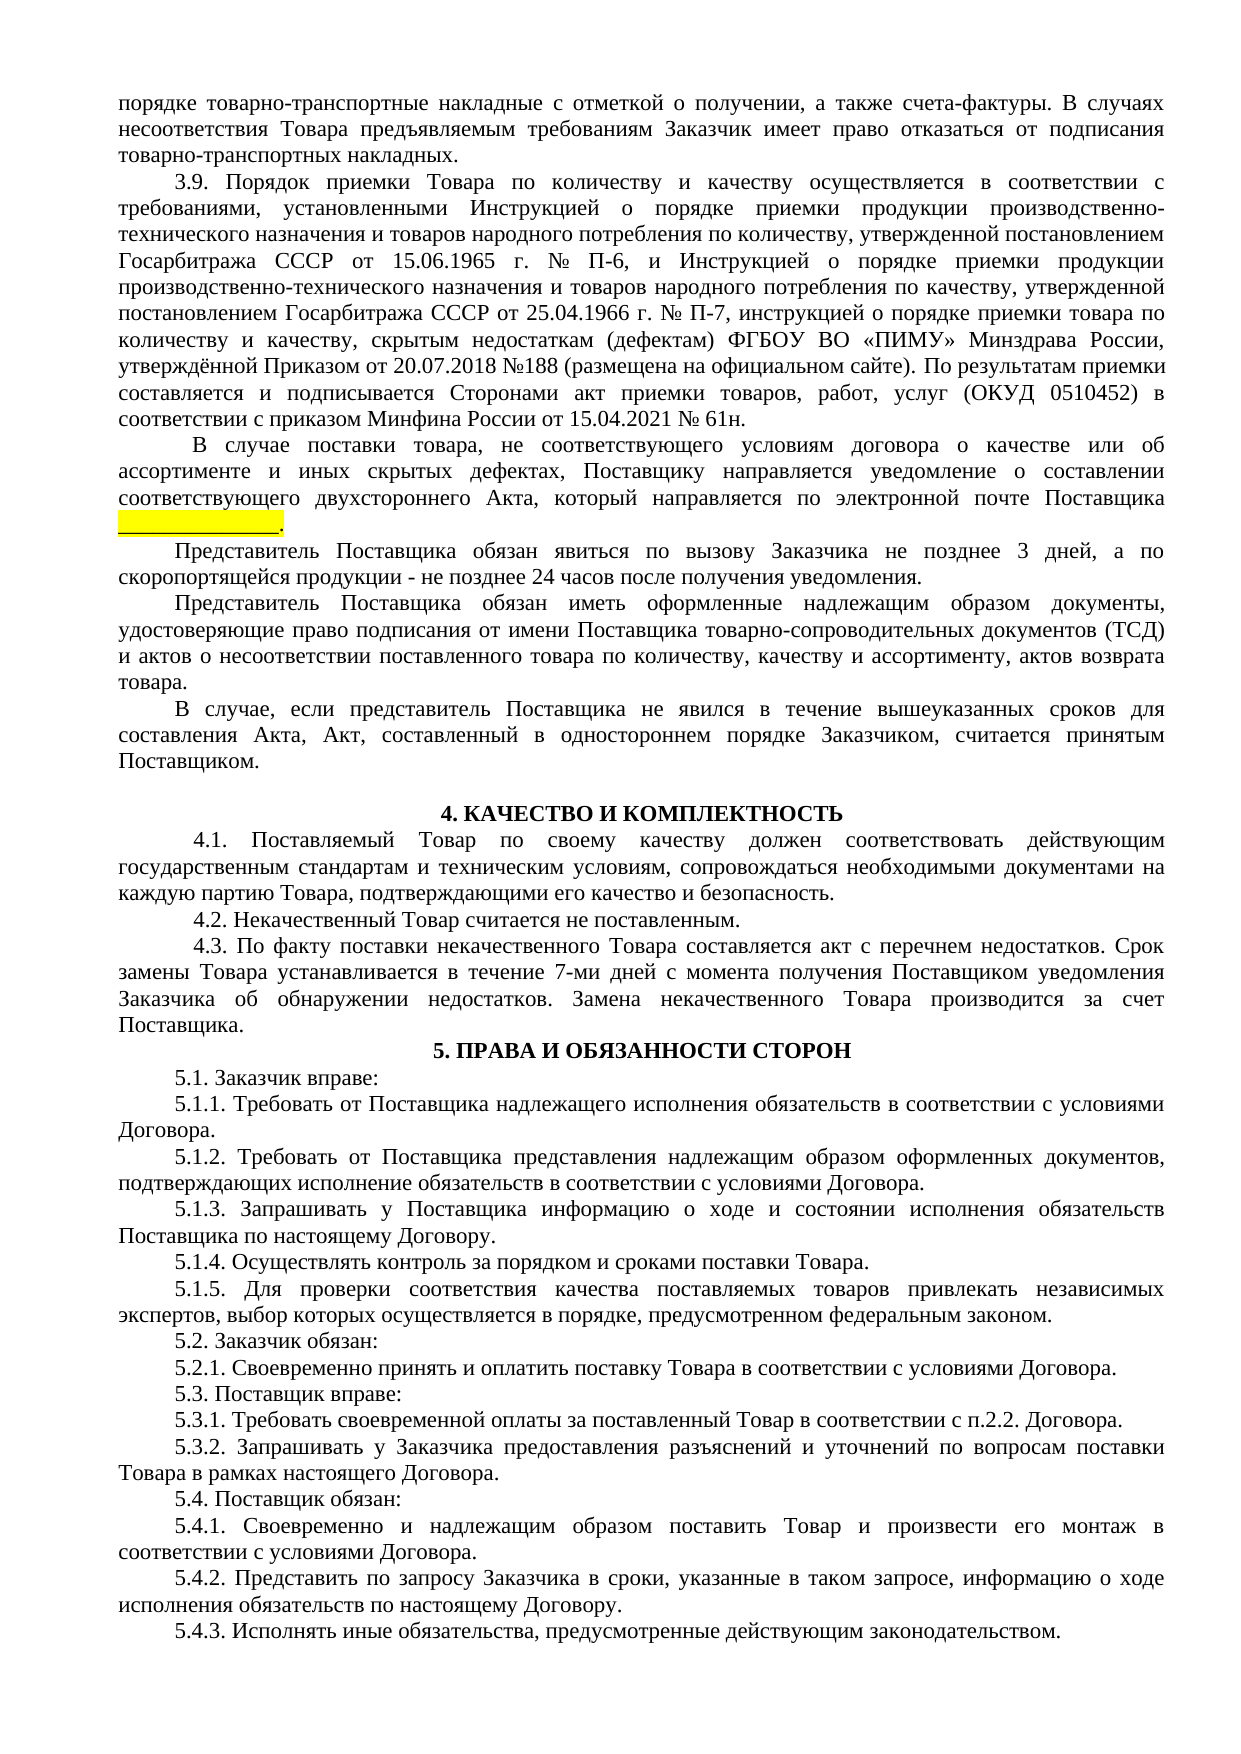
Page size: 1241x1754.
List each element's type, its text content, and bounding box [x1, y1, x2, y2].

text 5. ПРАВА И ОБЯЗАННОСТИ СТОРОН [118, 1037, 1166, 1064]
text 5.4.1. Своевременно и надлежащим образом поставить Товар и произвести его монтаж в соответствии с условиями Договора. [118, 1512, 1166, 1564]
text В случае поставки товара, не соответствующего условиям договора о качестве или об ассортименте и иных скрытых дефектах, Поставщику направляется уведомление о составлении соответствующего двухстороннего Акта, который направляется по электронной почте Поставщика ______________. [118, 431, 1166, 537]
text 4.3. По факту поставки некачественного Товара составляется акт с перечнем недостатков. Срок замены Товара устанавливается в течение 7-ми дней с момента получения Поставщиком уведомления Заказчика об обнаружении недостатков. Замена некачественного Товара производится за счет Поставщика. [118, 932, 1166, 1037]
text 5.4.2. Представить по запросу Заказчика в сроки, указанные в таком запросе, информацию о ходе исполнения обязательств по настоящему Договору. [118, 1564, 1166, 1617]
text 5.1.1. Требовать от Поставщика надлежащего исполнения обязательств в соответствии с условиями Договора. [118, 1090, 1166, 1143]
text Представитель Поставщика обязан явиться по вызову Заказчика не позднее 3 дней, а по скоропортящейся продукции - не позднее 24 часов после получения уведомления. [118, 537, 1166, 589]
text 5.2.1. Своевременно принять и оплатить поставку Товара в соответствии с условиями Договора. [118, 1354, 1166, 1380]
text 5.3.1. Требовать своевременной оплаты за поставленный Товар в соответствии с п.2.2. Договора. [118, 1406, 1166, 1433]
text 5.1.5. Для проверки соответствия качества поставляемых товаров привлекать независимых экспертов, выбор которых осуществляется в порядке, предусмотренном федеральным законом. [118, 1274, 1166, 1327]
text 5.1.3. Запрашивать у Поставщика информацию о ходе и состоянии исполнения обязательств Поставщика по настоящему Договору. [118, 1196, 1166, 1248]
text 5.2. Заказчик обязан: [118, 1327, 1166, 1354]
text 5.3.2. Запрашивать у Заказчика предоставления разъяснений и уточнений по вопросам поставки Товара в рамках настоящего Договора. [118, 1433, 1166, 1485]
text 4. КАЧЕСТВО И КОМПЛЕКТНОСТЬ [118, 800, 1166, 827]
text 3.9. Порядок приемки Товара по количеству и качеству осуществляется в соответствии с требованиями, установленными Инструкцией о порядке приемки продукции производственно-технического назначения и товаров народного потребления по количеству, утвержденной постановлением Госарбитража СССР от 15.06.1965 г. № П-6, и Инструкцией о порядке приемки продукции производственно-технического назначения и товаров народного потребления по качеству, утвержденной постановлением Госарбитража СССР от 25.04.1966 г. № П-7, инструкцией о порядке приемки товара по количеству и качеству, скрытым недостаткам (дефектам) ФГБОУ ВО «ПИМУ» Минздрава России, утверждённой Приказом от 20.07.2018 №188 (размещена на официальном сайте). По результатам приемки составляется и подписывается Сторонами акт приемки товаров, работ, услуг (ОКУД 0510452) в соответствии с приказом Минфина России от 15.04.2021 № 61н. [118, 168, 1166, 431]
text В случае, если представитель Поставщика не явился в течение вышеуказанных сроков для составления Акта, Акт, составленный в одностороннем порядке Заказчиком, считается принятым Поставщиком. [118, 695, 1166, 774]
text 5.1.2. Требовать от Поставщика представления надлежащим образом оформленных документов, подтверждающих исполнение обязательств в соответствии с условиями Договора. [118, 1143, 1166, 1196]
text 5.1. Заказчик вправе: [118, 1064, 1166, 1090]
text 4.2. Некачественный Товар считается не поставленным. [118, 906, 1166, 932]
text 5.3. Поставщик вправе: [118, 1380, 1166, 1406]
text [118, 89, 1166, 168]
text 5.1.4. Осуществлять контроль за порядком и сроками поставки Товара. [118, 1248, 1166, 1274]
text Представитель Поставщика обязан иметь оформленные надлежащим образом документы, удостоверяющие право подписания от имени Поставщика товарно-сопроводительных документов (ТСД) и актов о несоответствии поставленного товара по количеству, качеству и ассортименту, актов возврата товара. [118, 589, 1166, 695]
text 4.1. Поставляемый Товар по своему качеству должен соответствовать действующим государственным стандартам и техническим условиям, сопровождаться необходимыми документами на каждую партию Товара, подтверждающими его качество и безопасность. [118, 827, 1166, 906]
text 5.4.3. Исполнять иные обязательства, предусмотренные действующим законодательством. [118, 1617, 1166, 1643]
text 5.4. Поставщик обязан: [118, 1485, 1166, 1512]
